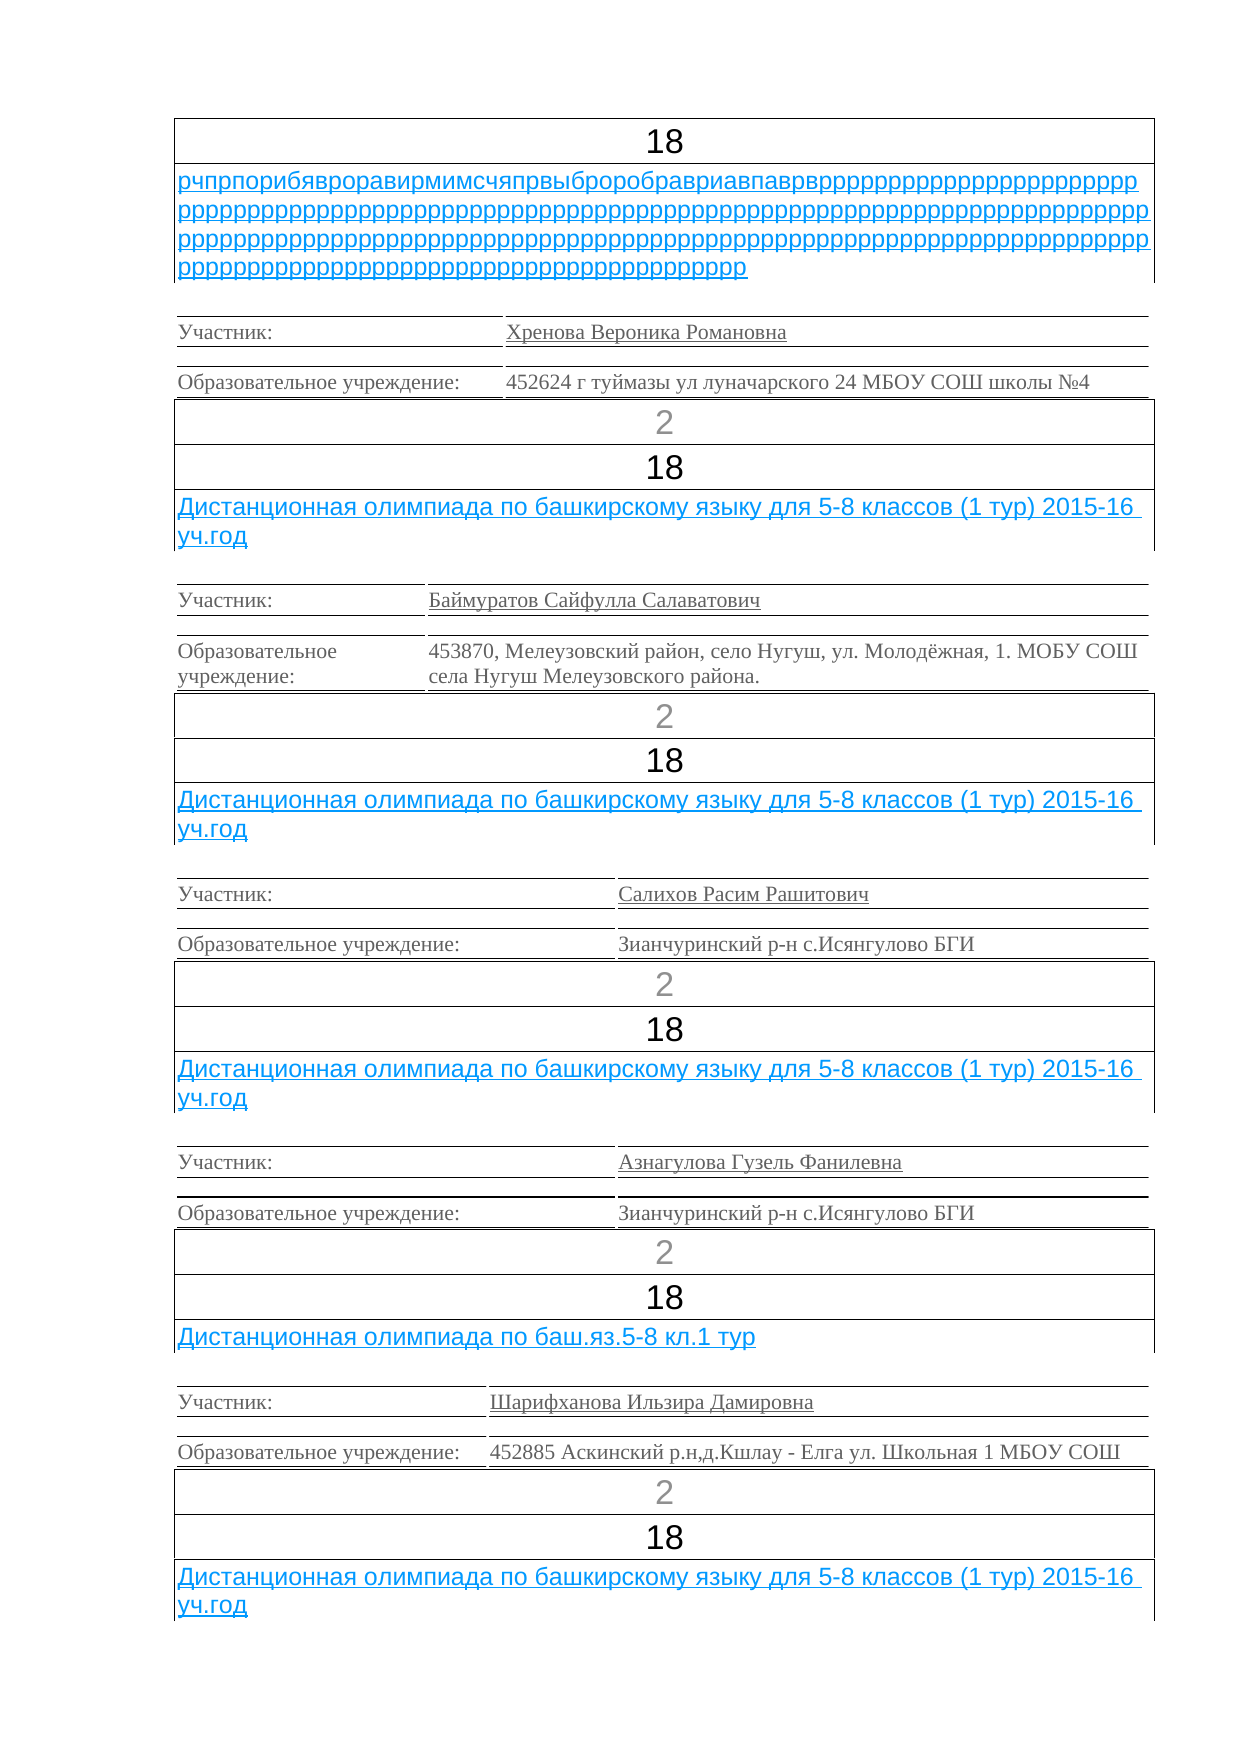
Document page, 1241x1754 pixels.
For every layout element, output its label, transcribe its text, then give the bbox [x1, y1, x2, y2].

table_cell Образовательное учреждение: [176, 1179, 616, 1229]
table_header Салихов Расим Рашитович [616, 861, 1150, 911]
table_cell 452885 Аскинский р.н,д.Кшлау - Елга ул. Школьная 1 МБОУ СОШ [488, 1419, 1150, 1469]
table_header Участник: [176, 299, 504, 349]
table_cell Образовательное учреждение: [176, 911, 616, 961]
table_cell 452624 г туймазы ул луначарского 24 МБОУ СОШ школы №4 [504, 349, 1150, 399]
text Дистанционная олимпиада по баш.яз.5-8 кл.1 тур [175, 1320, 1154, 1353]
text Дистанционная олимпиада по башкирскому языку для 5-8 классов (1 тур) 2015-16 уч.год [175, 783, 1154, 845]
table_header Участник: [176, 861, 616, 911]
table_header Баймуратов Сайфулла Салаватович [427, 567, 1150, 617]
text 18 [175, 739, 1154, 782]
table_cell Образовательное учреждение: [176, 349, 504, 399]
table_cell Образовательное учреждение: [176, 617, 427, 693]
text 18 [175, 1275, 1154, 1319]
text 2 [175, 1470, 1154, 1514]
text 18 [175, 445, 1154, 489]
text 2 [175, 962, 1154, 1006]
text 18 [175, 1515, 1154, 1558]
table_cell 453870, Мелеузовский район, село Нугуш, ул. Молодёжная, 1. МОБУ СОШ села Нугуш Мелеузовского района. [427, 617, 1150, 693]
table_header Участник: [176, 1129, 616, 1179]
text Дистанционная олимпиада по башкирскому языку для 5-8 классов (1 тур) 2015-16 уч.год [175, 490, 1154, 551]
table_header Шарифханова Ильзира Дамировна [488, 1369, 1150, 1419]
text Дистанционная олимпиада по башкирскому языку для 5-8 классов (1 тур) 2015-16 уч.год [175, 1560, 1154, 1621]
table_header Хренова Вероника Романовна [504, 299, 1150, 349]
table_cell Зианчуринский р-н с.Исянгулово БГИ [616, 1179, 1150, 1229]
table_cell Образовательное учреждение: [176, 1419, 488, 1469]
table_cell Зианчуринский р-н с.Исянгулово БГИ [616, 911, 1150, 961]
text 18 [175, 1007, 1154, 1051]
text Дистанционная олимпиада по башкирскому языку для 5-8 классов (1 тур) 2015-16 уч.год [175, 1052, 1154, 1113]
text 2 [175, 694, 1154, 737]
table_header Азнагулова Гузель Фанилевна [616, 1129, 1150, 1179]
text рчпрпорибявроравирмимсчяпрвыброробравриавпаврврррррррррррррррррррррррррррррррррррррррррррррррррррррррррррррррррррррррррррррррррррррррррррррррррррррррррррррррррррррррррррррррррррррррррррррррррррррррррррррррррррррррррррррррррррррррррррррррррррррррррррр [175, 164, 1154, 283]
text 2 [175, 1230, 1154, 1274]
text 18 [175, 119, 1154, 163]
table_header Участник: [176, 567, 427, 617]
text 2 [175, 400, 1154, 444]
table_header Участник: [176, 1369, 488, 1419]
